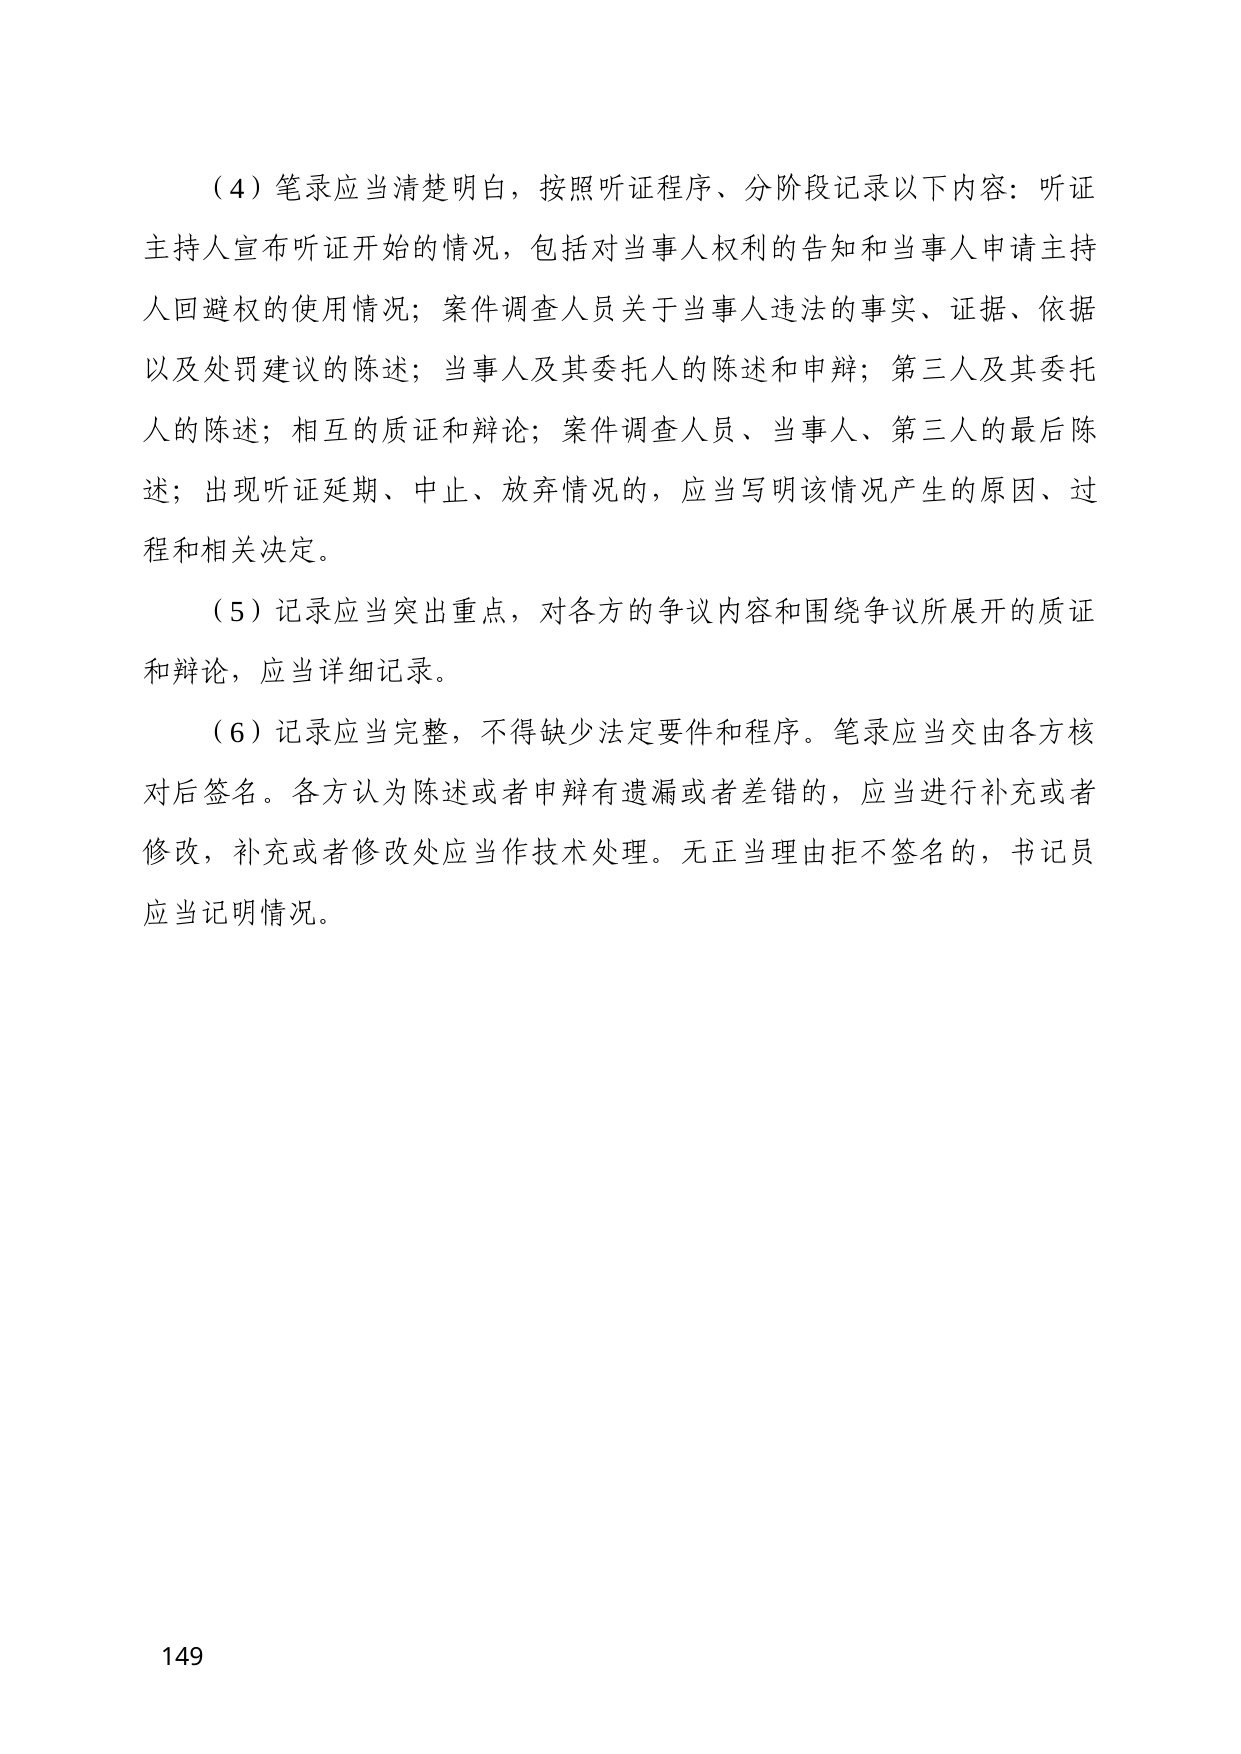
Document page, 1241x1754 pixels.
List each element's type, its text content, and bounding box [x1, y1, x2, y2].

text （4）笔录应当清楚明白，按照听证程序、分阶段记录以下内容：听证主持人宣布听证开始的情况，包括对当事人权利的告知和当事人申请主持人回避权的使用情况；案件调查人员关于当事人违法的事实、证据、依据以及处罚建议的陈述；当事人及其委托人的陈述和申辩；第三人及其委托人的陈述；相互的质证和辩论；案件调查人员、当事人、第三人的最后陈述；出现听证延期、中止、放弃情况的，应当写明该情况产生的原因、过程和相关决定。 [142, 150, 1098, 573]
text （5）记录应当突出重点，对各方的争议内容和围绕争议所展开的质证和辩论，应当详细记录。 [142, 573, 1098, 694]
text （6）记录应当完整，不得缺少法定要件和程序。笔录应当交由各方核对后签名。各方认为陈述或者申辩有遗漏或者差错的，应当进行补充或者修改，补充或者修改处应当作技术处理。无正当理由拒不签名的，书记员应当记明情况。 [142, 694, 1098, 935]
